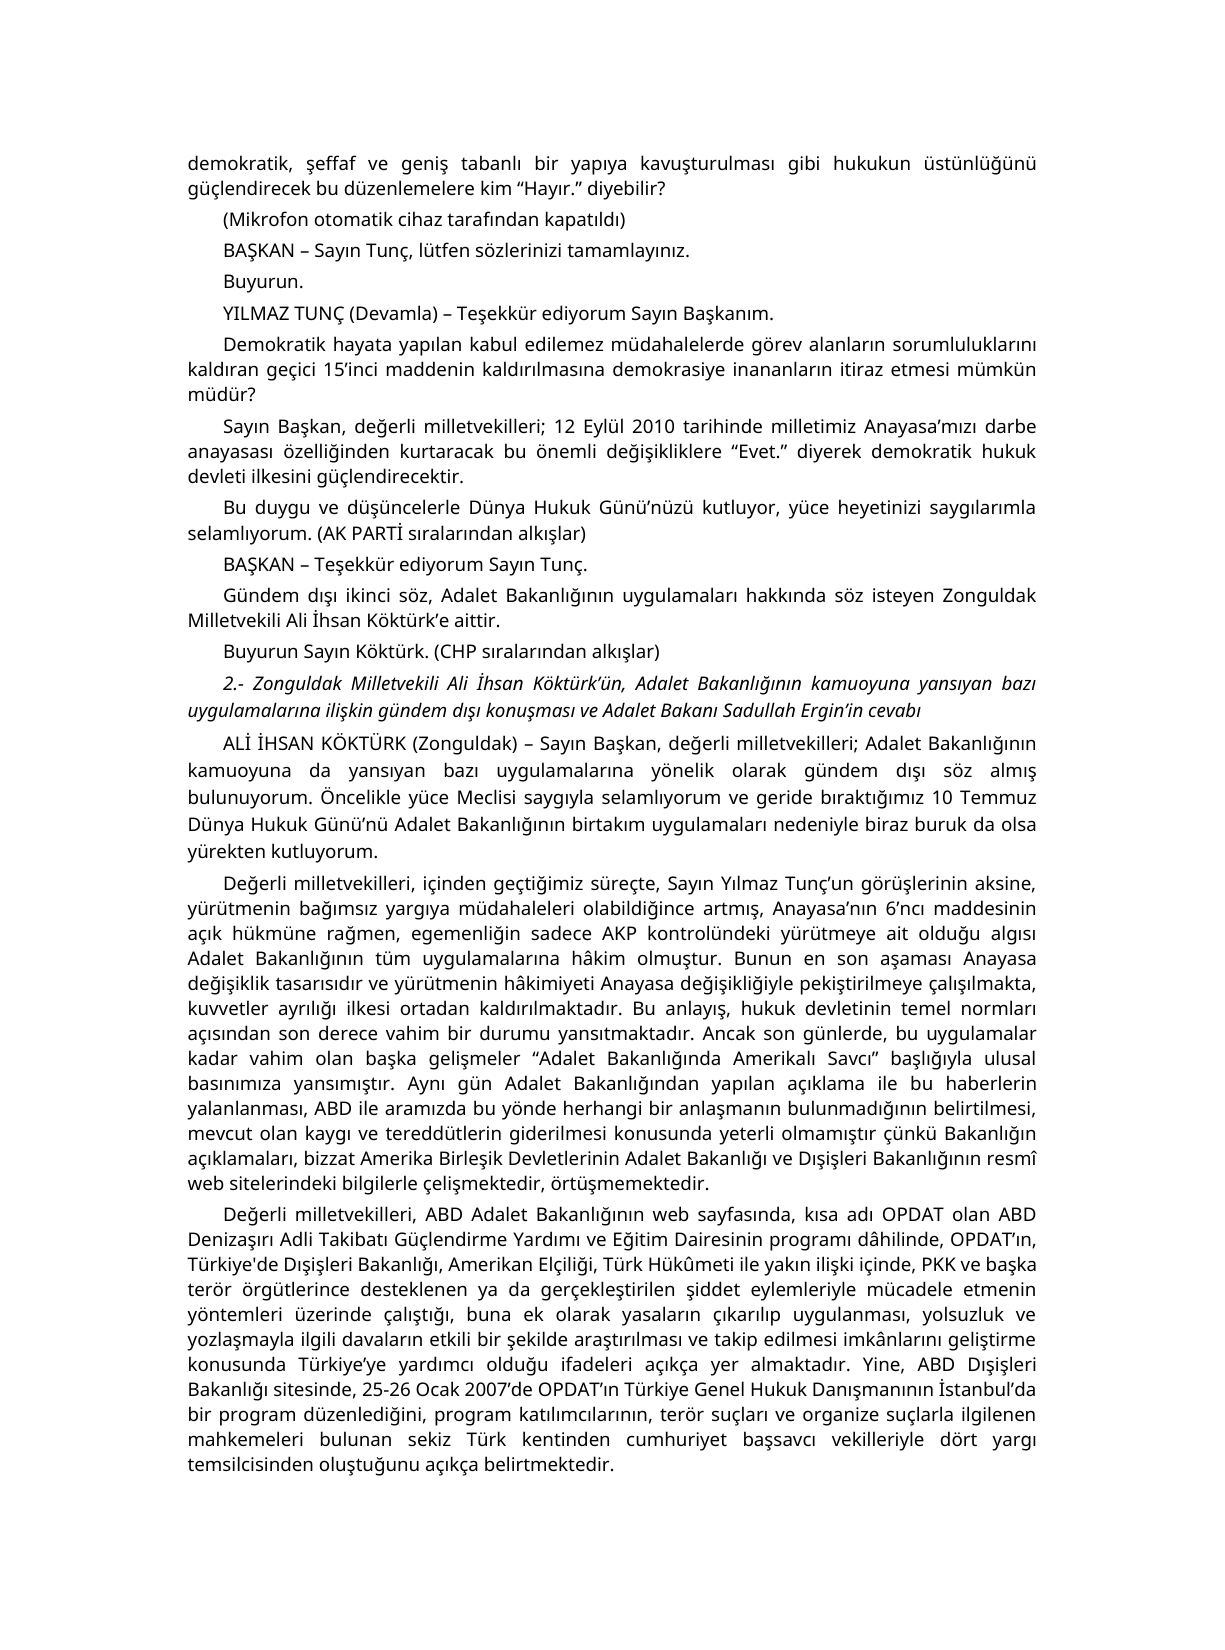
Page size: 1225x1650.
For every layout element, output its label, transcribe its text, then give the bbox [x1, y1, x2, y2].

text Gündem dışı ikinci söz, Adalet Bakanlığının uygulamaları hakkında söz isteyen Zonguldak Milletvekili Ali İhsan Köktürk’e aittir. [187, 582, 1037, 632]
text (Mikrofon otomatik cihaz tarafından kapatıldı) [187, 206, 1037, 232]
text Bu duygu ve düşüncelerle Dünya Hukuk Günü’nüzü kutluyor, yüce heyetinizi saygılarımla selamlıyorum. (AK PARTİ sıralarından alkışlar) [187, 494, 1037, 545]
text ALİ İHSAN KÖKTÜRK (Zonguldak) – Sayın Başkan, değerli milletvekilleri; Adalet Bakanlığının kamuoyuna da yansıyan bazı uygulamalarına yönelik olarak gündem dışı söz almış bulunuyorum. Öncelikle yüce Meclisi saygıyla selamlıyorum ve geride bıraktığımız 10 Temmuz Dünya Hukuk Günü’nü Adalet Bakanlığının birtakım uygulamaları nedeniyle biraz buruk da olsa yürekten kutluyorum. [187, 729, 1037, 864]
text Buyurun. [187, 269, 1037, 294]
text BAŞKAN – Teşekkür ediyorum Sayın Tunç. [187, 551, 1037, 576]
text YILMAZ TUNÇ (Devamla) – Teşekkür ediyorum Sayın Başkanım. [187, 300, 1037, 325]
text Sayın Başkan, değerli milletvekilleri; 12 Eylül 2010 tarihinde milletimiz Anayasa’mızı darbe anayasası özelliğinden kurtaracak bu önemli değişikliklere “Evet.” diyerek demokratik hukuk devleti ilkesini güçlendirecektir. [187, 413, 1037, 489]
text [187, 150, 1037, 201]
text BAŞKAN – Sayın Tunç, lütfen sözlerinizi tamamlayınız. [187, 238, 1037, 263]
text Buyurun Sayın Köktürk. (CHP sıralarından alkışlar) [187, 638, 1037, 663]
text Değerli milletvekilleri, ABD Adalet Bakanlığının web sayfasında, kısa adı OPDAT olan ABD Denizaşırı Adli Takibatı Güçlendirme Yardımı ve Eğitim Dairesinin programı dâhilinde, OPDAT’ın, Türkiye'de Dışişleri Bakanlığı, Amerikan Elçiliği, Türk Hükûmeti ile yakın ilişki içinde, PKK ve başka terör örgütlerince desteklenen ya da gerçekleştirilen şiddet eylemleriyle mücadele etmenin yöntemleri üzerinde çalıştığı, buna ek olarak yasaların çıkarılıp uygulanması, yolsuzluk ve yozlaşmayla ilgili davaların etkili bir şekilde araştırılması ve takip edilmesi imkânlarını geliştirme konusunda Türkiye’ye yardımcı olduğu ifadeleri açıkça yer almaktadır. Yine, ABD Dışişleri Bakanlığı sitesinde, 25-26 Ocak 2007’de OPDAT’ın Türkiye Genel Hukuk Danışmanının İstanbul’da bir program düzenlediğini, program katılımcılarının, terör suçları ve organize suçlarla ilgilenen mahkemeleri bulunan sekiz Türk kentinden cumhuriyet başsavcı vekilleriyle dört yargı temsilcisinden oluştuğunu açıkça belirtmektedir. [187, 1201, 1037, 1476]
text 2.- Zonguldak Milletvekili Ali İhsan Köktürk’ün, Adalet Bakanlığının kamuoyuna yansıyan bazı uygulamalarına ilişkin gündem dışı konuşması ve Adalet Bakanı Sadullah Ergin’in cevabı [187, 669, 1037, 723]
text Değerli milletvekilleri, içinden geçtiğimiz süreçte, Sayın Yılmaz Tunç’un görüşlerinin aksine, yürütmenin bağımsız yargıya müdahaleleri olabildiğince artmış, Anayasa’nın 6’ncı maddesinin açık hükmüne rağmen, egemenliğin sadece AKP kontrolündeki yürütmeye ait olduğu algısı Adalet Bakanlığının tüm uygulamalarına hâkim olmuştur. Bunun en son aşaması Anayasa değişiklik tasarısıdır ve yürütmenin hâkimiyeti Anayasa değişikliğiyle pekiştirilmeye çalışılmakta, kuvvetler ayrılığı ilkesi ortadan kaldırılmaktadır. Bu anlayış, hukuk devletinin temel normları açısından son derece vahim bir durumu yansıtmaktadır. Ancak son günlerde, bu uygulamalar kadar vahim olan başka gelişmeler “Adalet Bakanlığında Amerikalı Savcı” başlığıyla ulusal basınımıza yansımıştır. Aynı gün Adalet Bakanlığından yapılan açıklama ile bu haberlerin yalanlanması, ABD ile aramızda bu yönde herhangi bir anlaşmanın bulunmadığının belirtilmesi, mevcut olan kaygı ve tereddütlerin giderilmesi konusunda yeterli olmamıştır çünkü Bakanlığın açıklamaları, bizzat Amerika Birleşik Devletlerinin Adalet Bakanlığı ve Dışişleri Bakanlığının resmî web sitelerindeki bilgilerle çelişmektedir, örtüşmemektedir. [187, 870, 1037, 1195]
text Demokratik hayata yapılan kabul edilemez müdahalelerde görev alanların sorumluluklarını kaldıran geçici 15’inci maddenin kaldırılmasına demokrasiye inananların itiraz etmesi mümkün müdür? [187, 331, 1037, 407]
